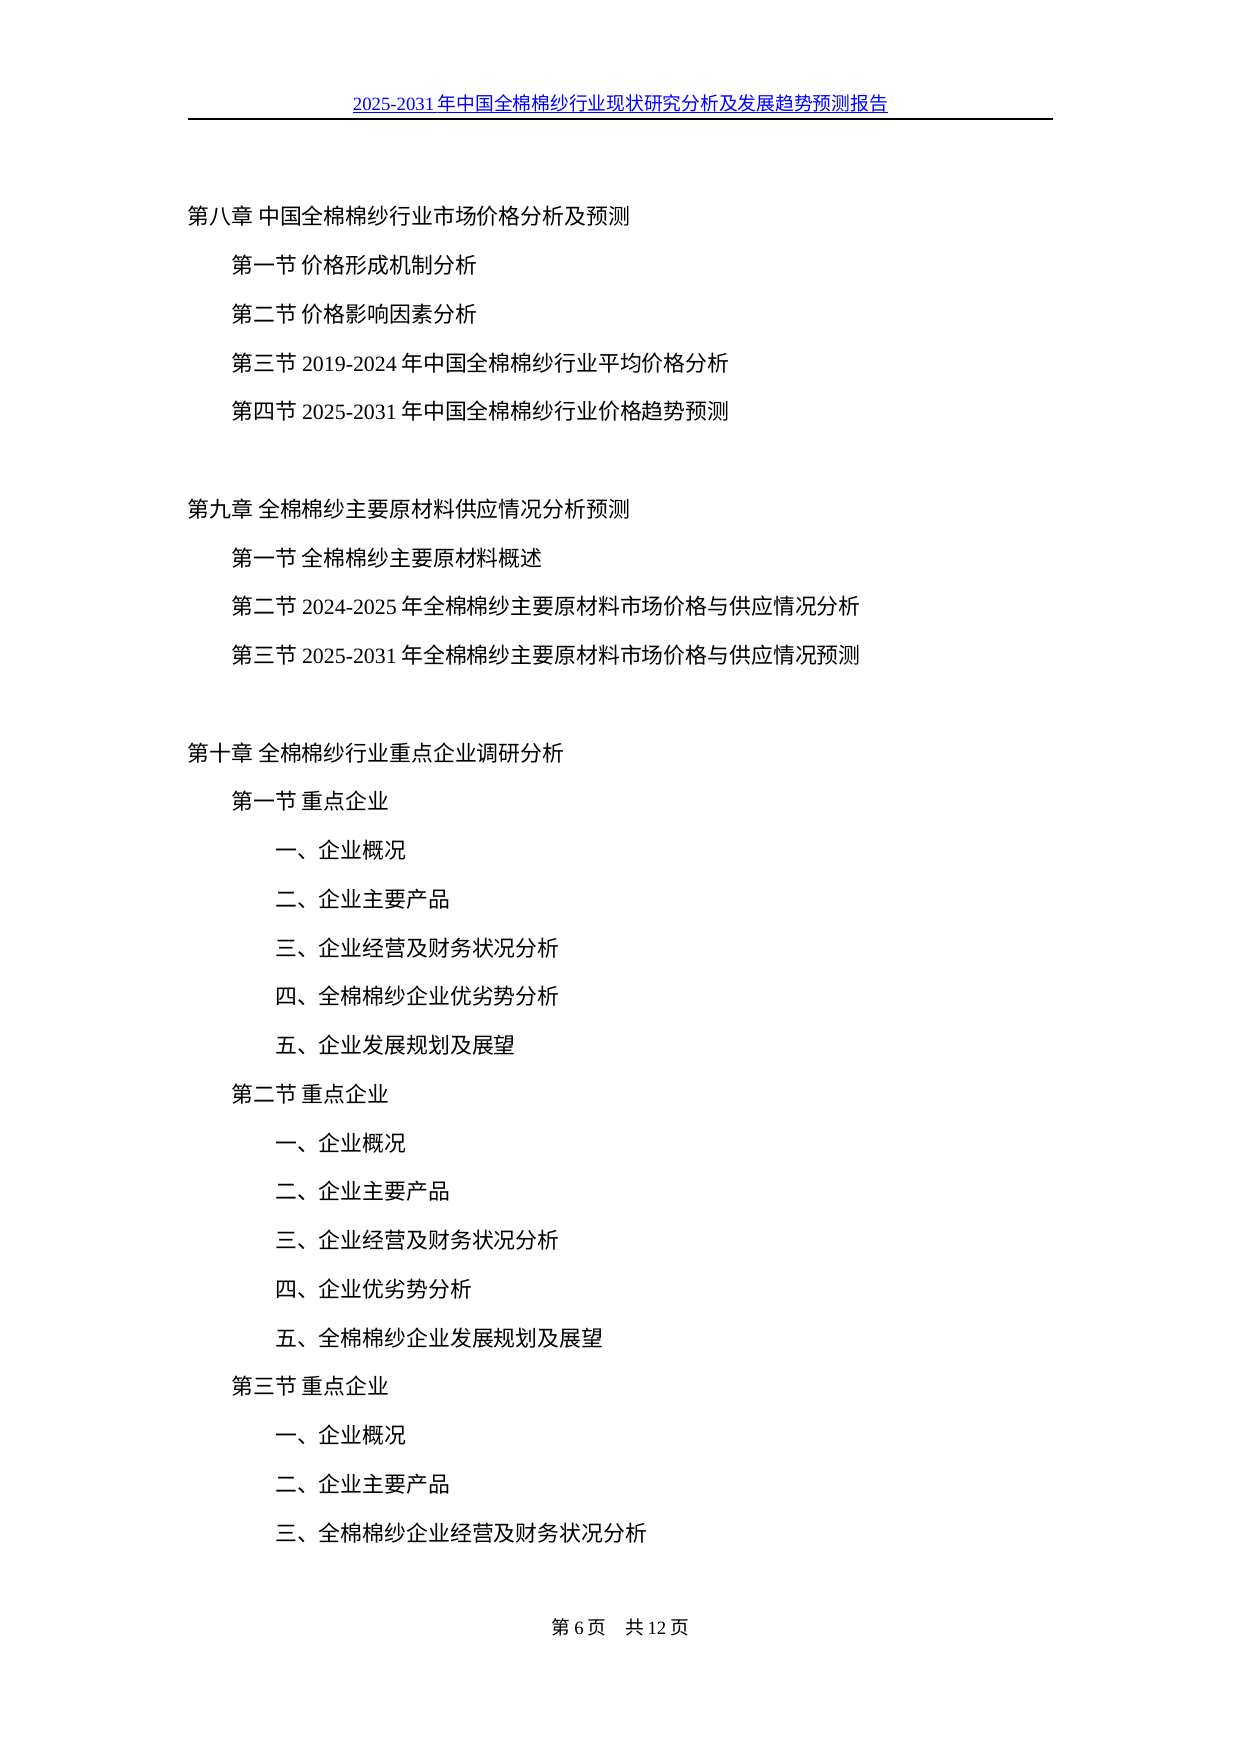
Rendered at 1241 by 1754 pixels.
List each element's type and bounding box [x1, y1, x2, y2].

text [187, 150, 1053, 1548]
